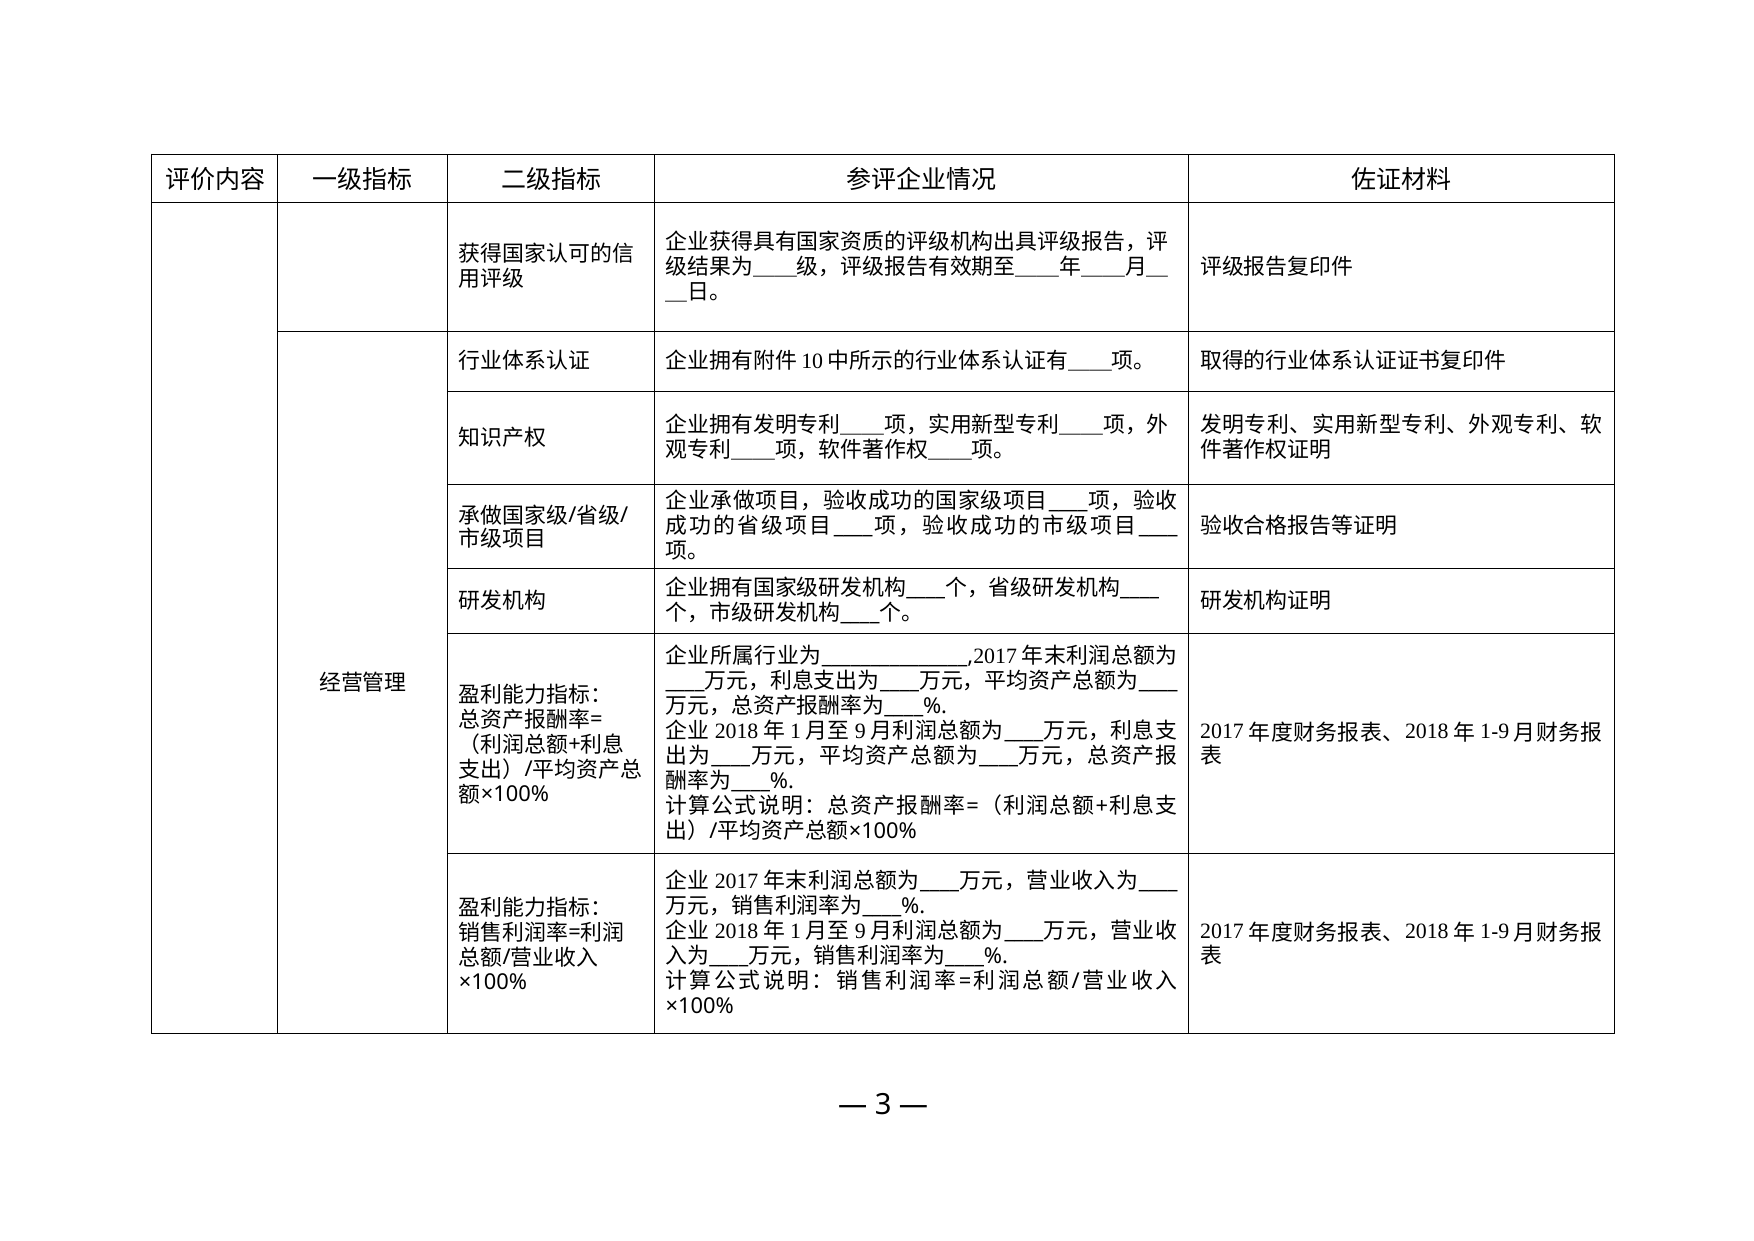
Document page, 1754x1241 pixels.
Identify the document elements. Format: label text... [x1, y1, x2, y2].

table_cell 企业所属行业为_______________,2017年末利润总额为____万元，利息支出为____万元，平均资产总额为____万元，总资产报酬率为____%. 企业2018年1月至9月利润总额为____万元，利息支出为____万元，平均资产总额为____万元，总资产报酬率为____%. 计算公式说明：总资产报酬率=（利润总额+利息支出）/平均资产总额×100% [655, 634, 1188, 853]
table_cell 知识产权 [448, 392, 654, 484]
table_cell 承做国家级/省级/市级项目 [448, 485, 654, 568]
table_cell 行业体系认证 [448, 332, 654, 391]
table_header 一级指标 [278, 155, 447, 202]
table_cell 研发机构 [448, 569, 654, 632]
table_cell 盈利能力指标： 销售利润率=利润总额/营业收入×100% [448, 854, 654, 1033]
table_cell 企业拥有国家级研发机构____个，省级研发机构____个，市级研发机构____个。 [655, 569, 1188, 632]
table_cell 评级报告复印件 [1189, 203, 1614, 331]
table_cell 验收合格报告等证明 [1189, 485, 1614, 568]
table_cell 经营管理 [278, 332, 447, 1033]
table_cell 2017年度财务报表、2018年1-9月财务报表 [1189, 634, 1614, 853]
table_header 二级指标 [448, 155, 654, 202]
table_cell 企业承做项目，验收成功的国家级项目____项，验收成功的省级项目____项，验收成功的市级项目____项。 [655, 485, 1188, 568]
table_cell 企业拥有附件10中所示的行业体系认证有＿＿项。 [655, 332, 1188, 391]
table_header 佐证材料 [1189, 155, 1614, 202]
table_cell 企业获得具有国家资质的评级机构出具评级报告，评级结果为＿＿级，评级报告有效期至＿＿年＿＿月＿＿日。 [655, 203, 1188, 331]
table_header 评价内容 [152, 155, 277, 202]
table_cell 取得的行业体系认证证书复印件 [1189, 332, 1614, 391]
table_cell 2017年度财务报表、2018年1-9月财务报表 [1189, 854, 1614, 1033]
table_cell 发明专利、实用新型专利、外观专利、软件著作权证明 [1189, 392, 1614, 484]
table_cell 研发机构证明 [1189, 569, 1614, 632]
table_cell 盈利能力指标： 总资产报酬率=（利润总额+利息支出）/平均资产总额×100% [448, 634, 654, 853]
table_cell 企业拥有发明专利＿＿项，实用新型专利＿＿项，外观专利＿＿项，软件著作权＿＿项。 [655, 392, 1188, 484]
table_cell 企业2017年末利润总额为____万元，营业收入为____万元，销售利润率为____%. 企业2018年1月至9月利润总额为____万元，营业收入为____万元，销售利润率为____%. 计算公式说明：销售利润率=利润总额/营业收入×100% [655, 854, 1188, 1033]
table_header 参评企业情况 [655, 155, 1188, 202]
table_cell 获得国家认可的信用评级 [448, 203, 654, 331]
